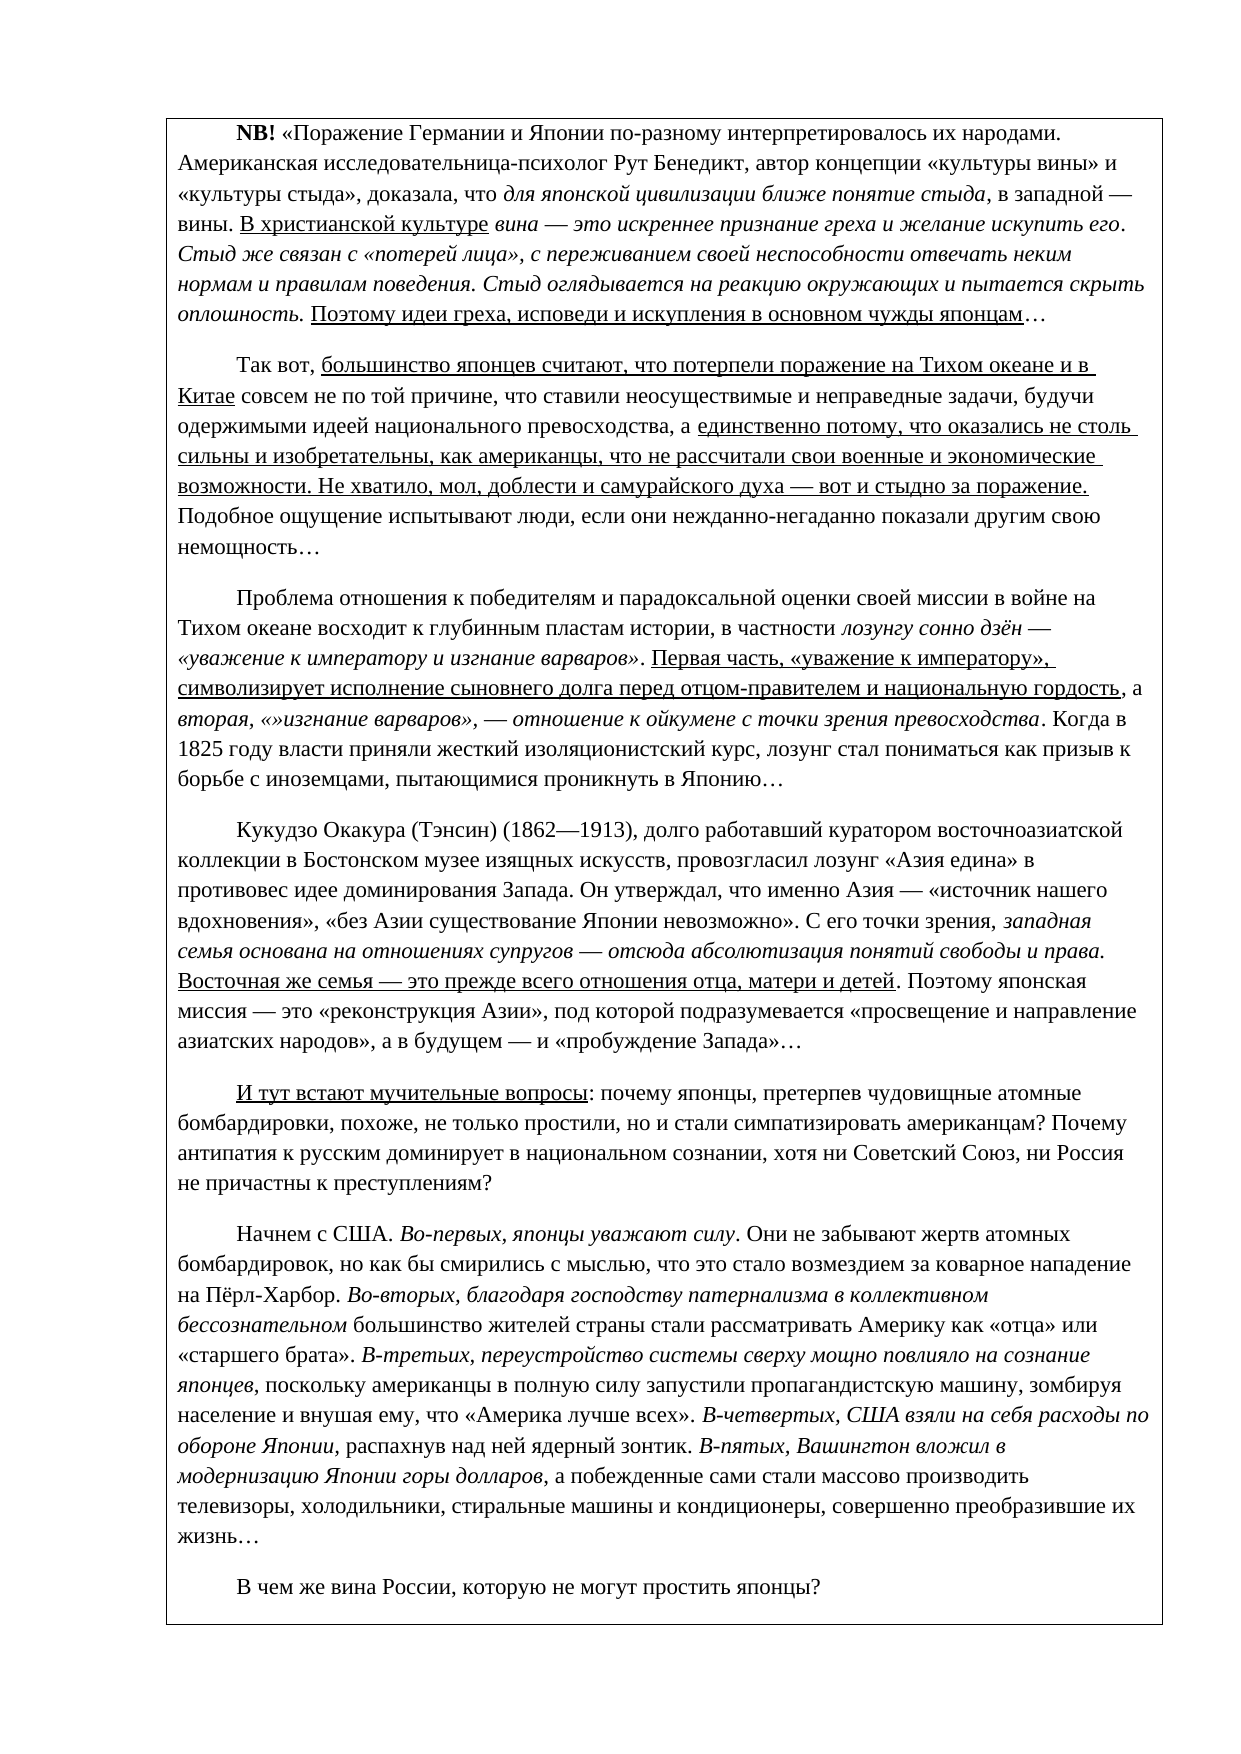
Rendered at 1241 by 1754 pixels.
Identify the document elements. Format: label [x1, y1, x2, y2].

table_header [167, 119, 1162, 1624]
